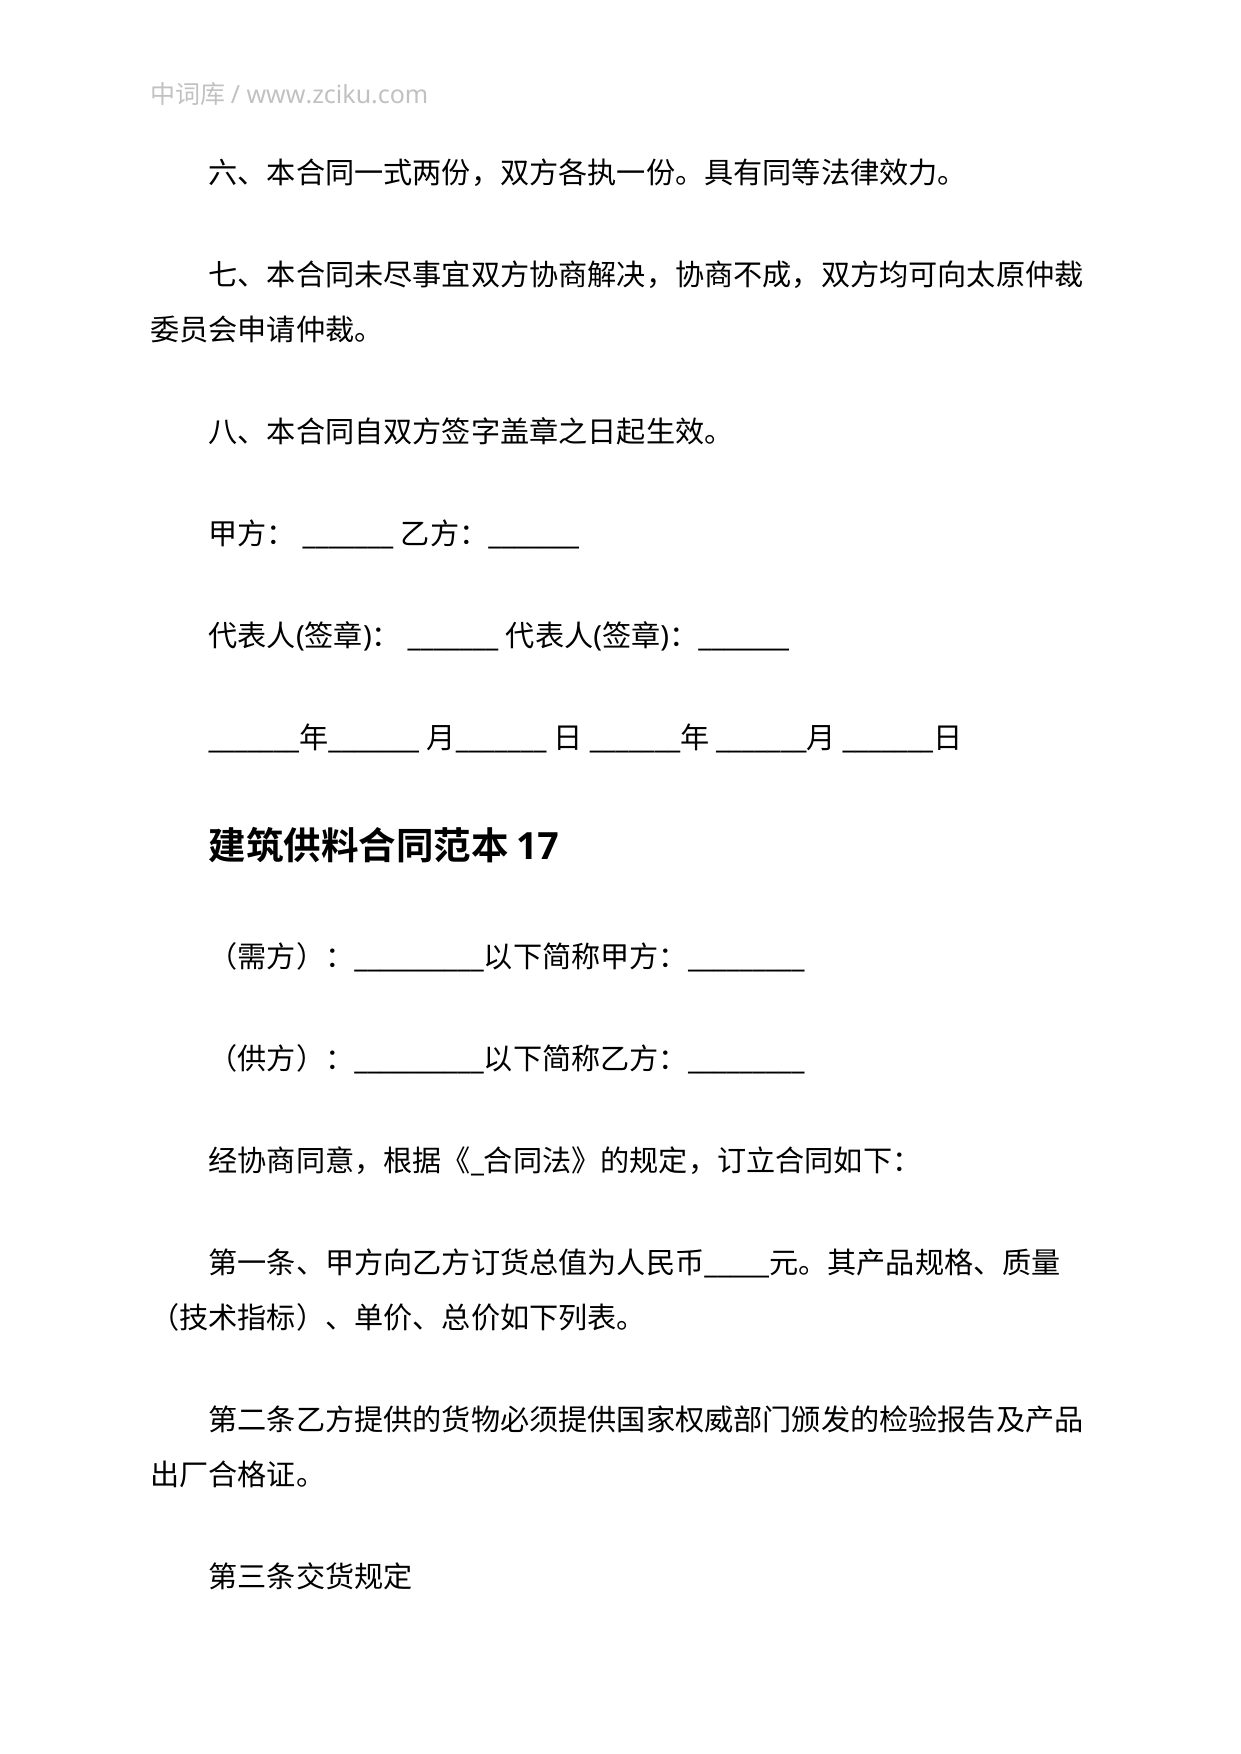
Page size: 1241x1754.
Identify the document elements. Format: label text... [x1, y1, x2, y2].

text 第三条交货规定 [150, 1553, 1090, 1595]
text 八、本合同自双方签字盖章之日起生效。 [150, 408, 1090, 451]
text 甲方： _______ 乙方：_______ [150, 510, 1090, 553]
text 建筑供料合同范本17 [150, 816, 1090, 871]
text _______年_______ 月_______ 日 _______年 _______月 _______日 [150, 714, 1090, 757]
text 七、本合同未尽事宜双方协商解决，协商不成，双方均可向太原仲裁委员会申请仲裁。 [150, 252, 1090, 349]
text （供方）：__________以下简称乙方：_________ [150, 1036, 1090, 1078]
text 第一条、甲方向乙方订货总值为人民币_____元。其产品规格、质量（技术指标）、单价、总价如下列表。 [150, 1240, 1090, 1337]
text 代表人(签章)： _______ 代表人(签章)：_______ [150, 612, 1090, 654]
text 六、本合同一式两份，双方各执一份。具有同等法律效力。 [150, 150, 1090, 192]
text 经协商同意，根据《_合同法》的规定，订立合同如下： [150, 1138, 1090, 1180]
text 第二条乙方提供的货物必须提供国家权威部门颁发的检验报告及产品出厂合格证。 [150, 1396, 1090, 1494]
text （需方）：__________以下简称甲方：_________ [150, 934, 1090, 976]
